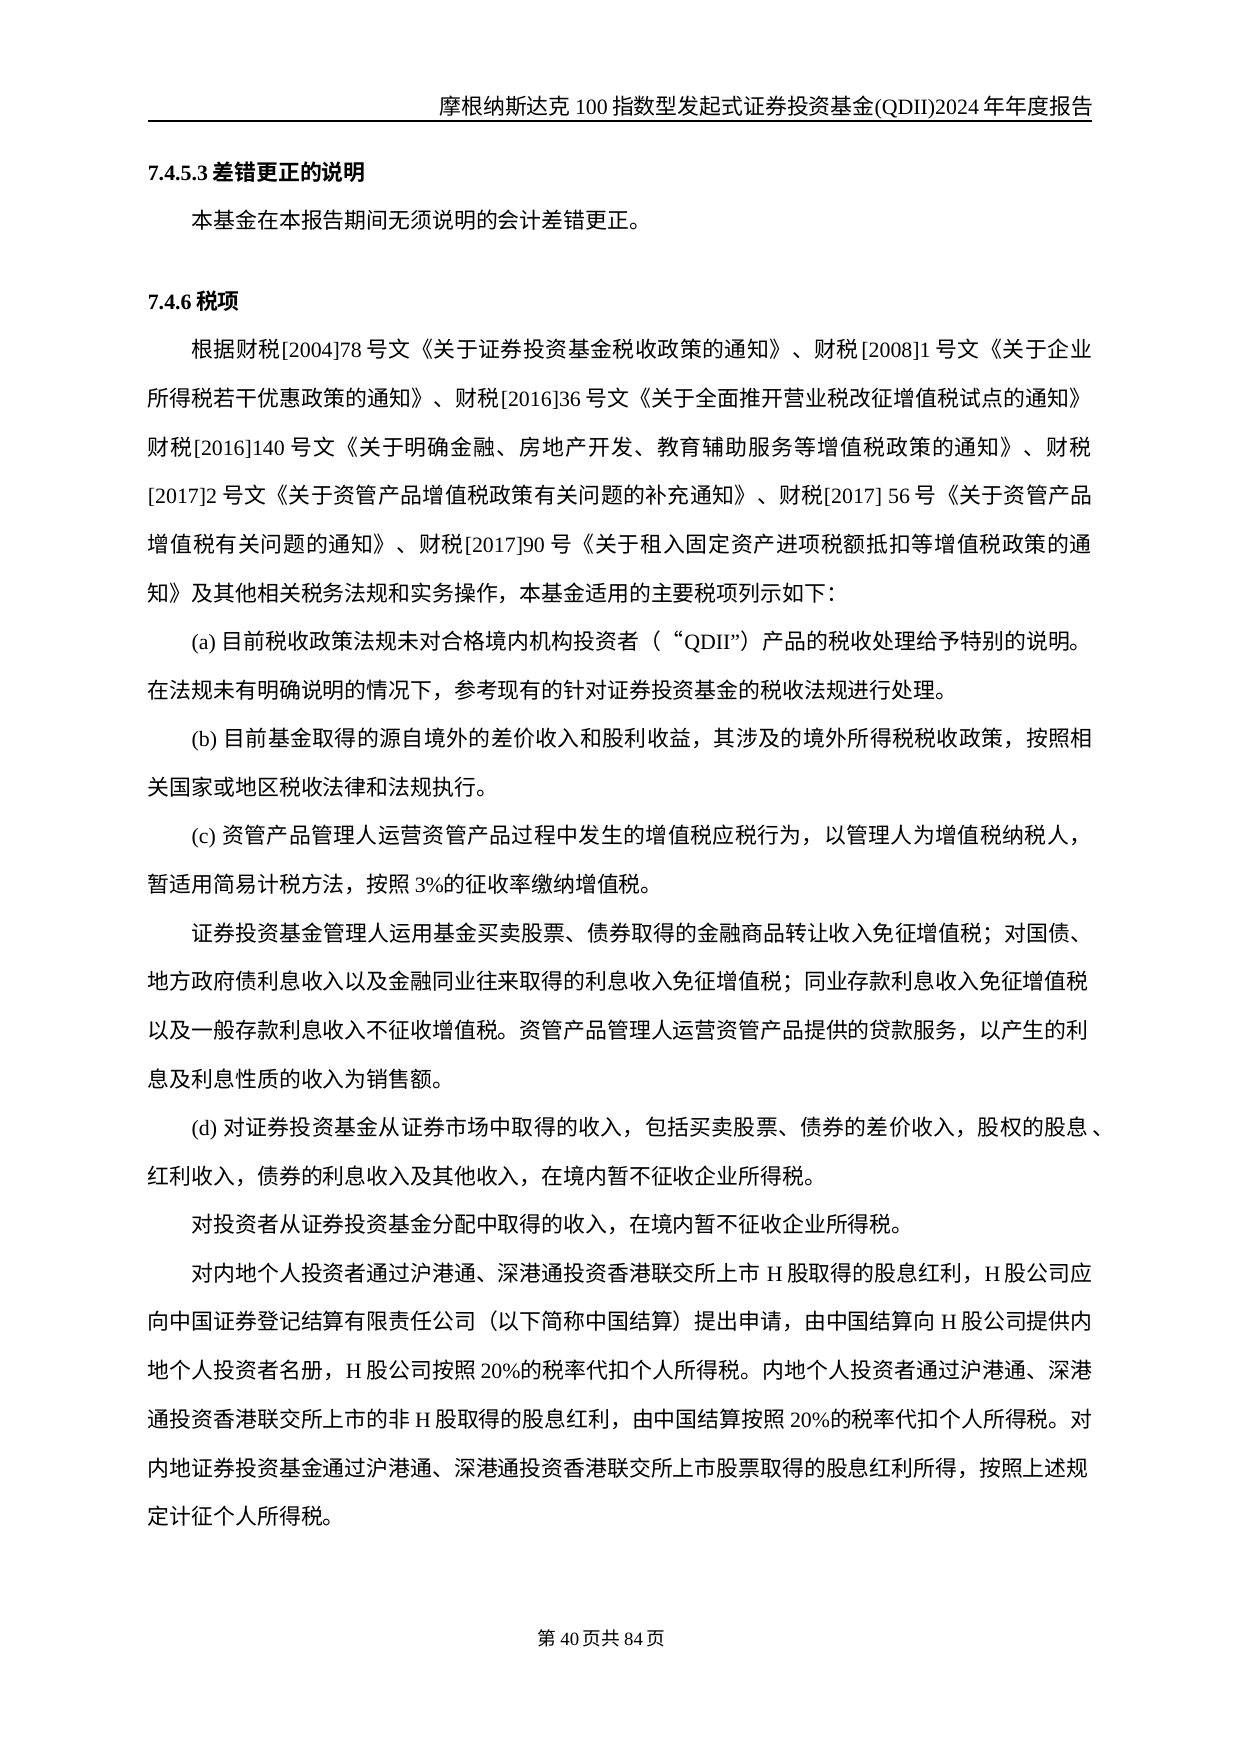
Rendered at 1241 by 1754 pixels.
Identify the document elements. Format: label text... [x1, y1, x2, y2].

text 7.4.5.3差错更正的说明 [148, 154, 1092, 187]
text 本基金在本报告期间无须说明的会计差错更正。 [148, 203, 1092, 235]
text (c) 资管产品管理人运营资管产品过程中发生的增值税应税行为，以管理人为增值税纳税人，暂适用简易计税方法，按照3%的征收率缴纳增值税。 [148, 818, 1092, 899]
text (a) 目前税收政策法规未对合格境内机构投资者（“QDII”）产品的税收处理给予特别的说明。在法规未有明确说明的情况下，参考现有的针对证券投资基金的税收法规进行处理。 [148, 624, 1092, 705]
text (b) 目前基金取得的源自境外的差价收入和股利收益，其涉及的境外所得税税收政策，按照相关国家或地区税收法律和法规执行。 [148, 721, 1092, 802]
text 对投资者从证券投资基金分配中取得的收入，在境内暂不征收企业所得税。 [148, 1207, 1092, 1239]
text 对内地个人投资者通过沪港通、深港通投资香港联交所上市H股取得的股息红利，H股公司应向中国证券登记结算有限责任公司（以下简称中国结算）提出申请，由中国结算向H股公司提供内地个人投资者名册，H股公司按照20%的税率代扣个人所得税。内地个人投资者通过沪港通、深港通投资香港联交所上市的非H股取得的股息红利，由中国结算按照20%的税率代扣个人所得税。对内地证券投资基金通过沪港通、深港通投资香港联交所上市股票取得的股息红利所得，按照上述规定计征个人所得税。 [148, 1255, 1092, 1531]
text (d) 对证券投资基金从证券市场中取得的收入，包括买卖股票、债券的差价收入，股权的股息、红利收入，债券的利息收入及其他收入，在境内暂不征收企业所得税。 [148, 1110, 1092, 1191]
text 证券投资基金管理人运用基金买卖股票、债券取得的金融商品转让收入免征增值税；对国债、地方政府债利息收入以及金融同业往来取得的利息收入免征增值税；同业存款利息收入免征增值税以及一般存款利息收入不征收增值税。资管产品管理人运营资管产品提供的贷款服务，以产生的利息及利息性质的收入为销售额。 [148, 915, 1092, 1094]
text 7.4.6税项 [148, 283, 1092, 316]
text 根据财税[2004]78号文《关于证券投资基金税收政策的通知》、财税[2008]1号文《关于企业所得税若干优惠政策的通知》、财税[2016]36号文《关于全面推开营业税改征增值税试点的通知》财税[2016]140号文《关于明确金融、房地产开发、教育辅助服务等增值税政策的通知》、财税[2017]2号文《关于资管产品增值税政策有关问题的补充通知》、财税[2017] 56号《关于资管产品增值税有关问题的通知》、财税[2017]90号《关于租入固定资产进项税额抵扣等增值税政策的通知》及其他相关税务法规和实务操作，本基金适用的主要税项列示如下： [148, 332, 1092, 608]
